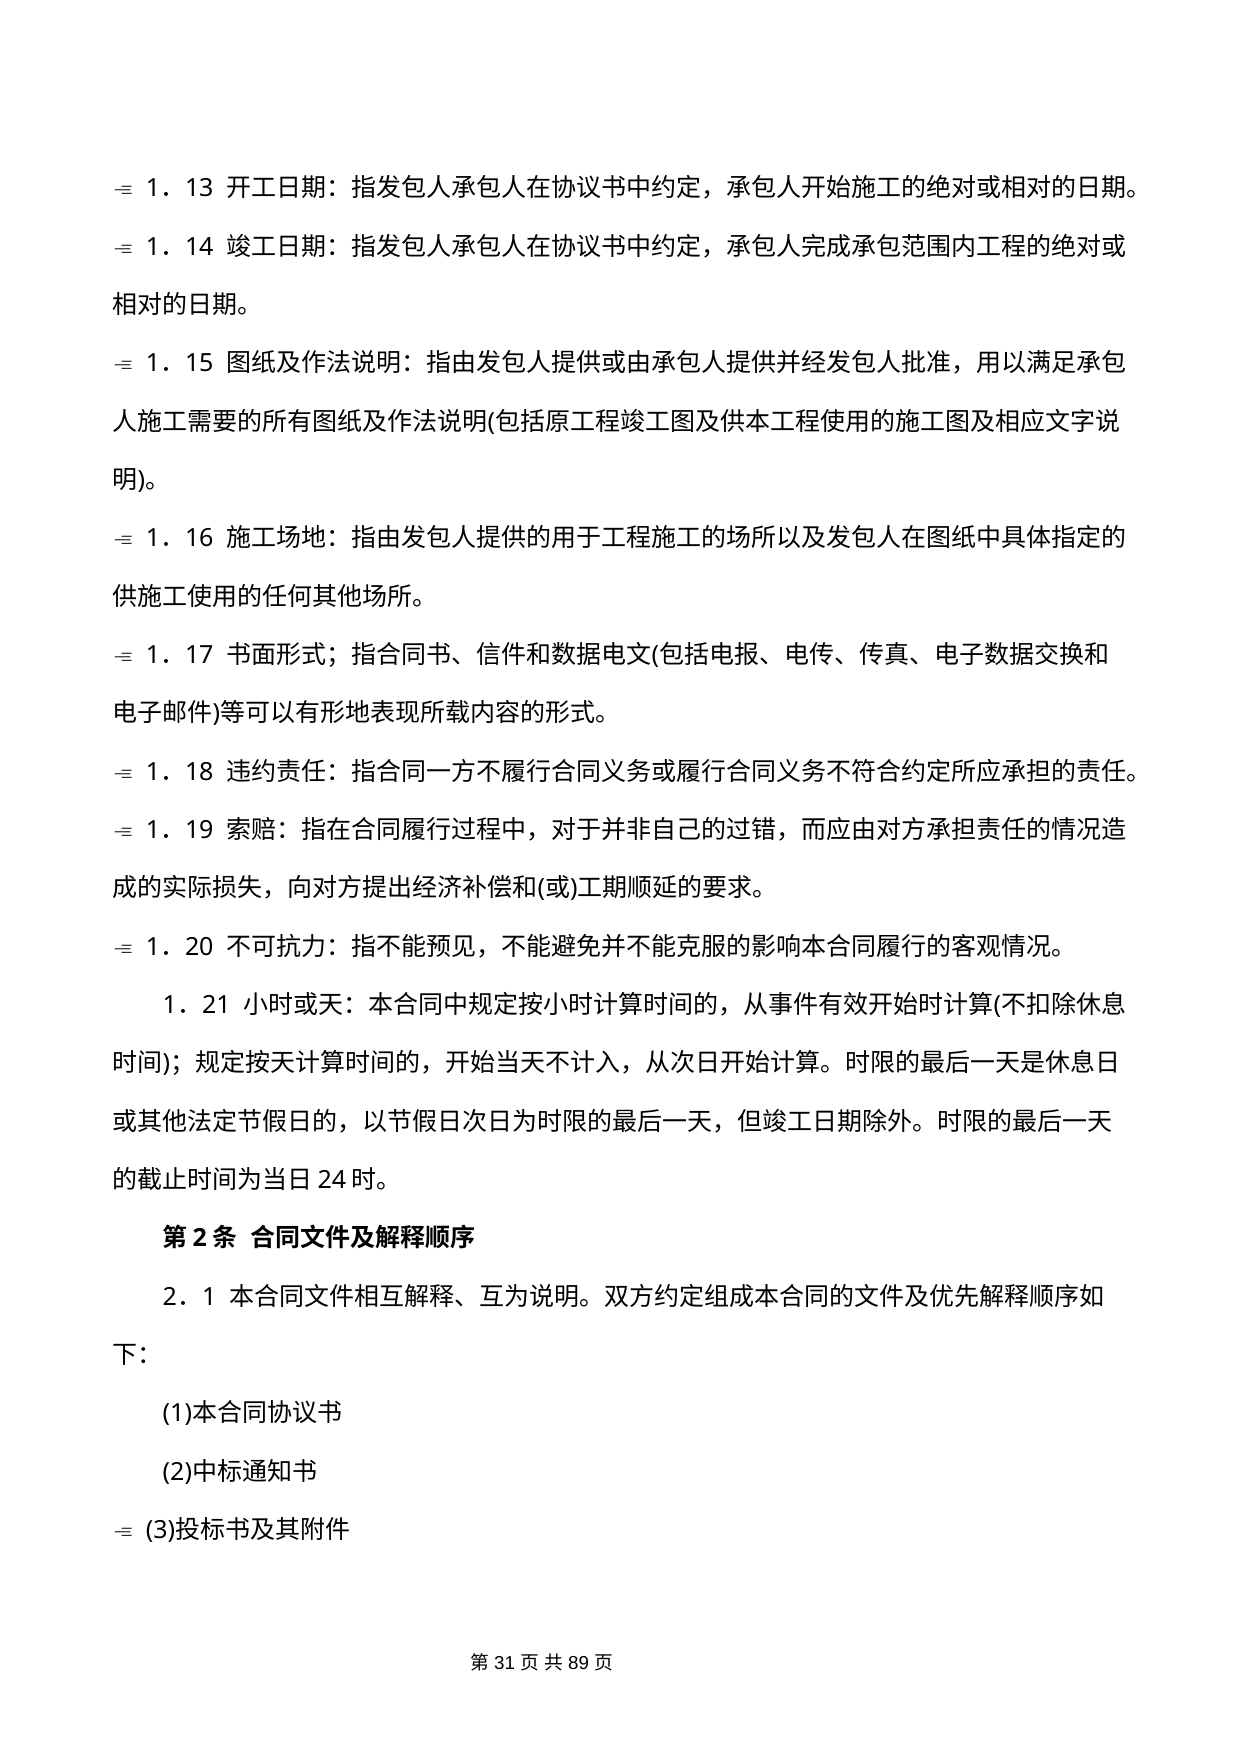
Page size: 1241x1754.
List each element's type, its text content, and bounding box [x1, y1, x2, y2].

text  1．15 图纸及作法说明：指由发包人提供或由承包人提供并经发包人批准，用以满足承包人施工需要的所有图纸及作法说明(包括原工程竣工图及供本工程使用的施工图及相应文字说明)。 [112, 325, 1128, 500]
text (1)本合同协议书 [112, 1375, 1128, 1433]
text 1．21 小时或天：本合同中规定按小时计算时间的，从事件有效开始时计算(不扣除休息时间)；规定按天计算时间的，开始当天不计入，从次日开始计算。时限的最后一天是休息日或其他法定节假日的，以节假日次日为时限的最后一天，但竣工日期除外。时限的最后一天的截止时间为当日24时。 [112, 967, 1128, 1200]
text  1．13 开工日期：指发包人承包人在协议书中约定，承包人开始施工的绝对或相对的日期。 [112, 150, 1128, 208]
text  1．17 书面形式；指合同书、信件和数据电文(包括电报、电传、传真、电子数据交换和电子邮件)等可以有形地表现所载内容的形式。 [112, 617, 1128, 733]
text 第2条 合同文件及解释顺序 [112, 1200, 1128, 1258]
text 2．1 本合同文件相互解释、互为说明。双方约定组成本合同的文件及优先解释顺序如下： [112, 1258, 1128, 1375]
text (2)中标通知书 [112, 1433, 1128, 1492]
text  (3)投标书及其附件 [112, 1492, 1128, 1550]
text  1．20 不可抗力：指不能预见，不能避免并不能克服的影响本合同履行的客观情况。 [112, 908, 1128, 967]
text  1．18 违约责任：指合同一方不履行合同义务或履行合同义务不符合约定所应承担的责任。 [112, 733, 1128, 792]
text  1．16 施工场地：指由发包人提供的用于工程施工的场所以及发包人在图纸中具体指定的供施工使用的任何其他场所。 [112, 500, 1128, 617]
text  1．19 索赔：指在合同履行过程中，对于并非自己的过错，而应由对方承担责任的情况造成的实际损失，向对方提出经济补偿和(或)工期顺延的要求。 [112, 792, 1128, 908]
text  1．14 竣工日期：指发包人承包人在协议书中约定，承包人完成承包范围内工程的绝对或相对的日期。 [112, 208, 1128, 325]
